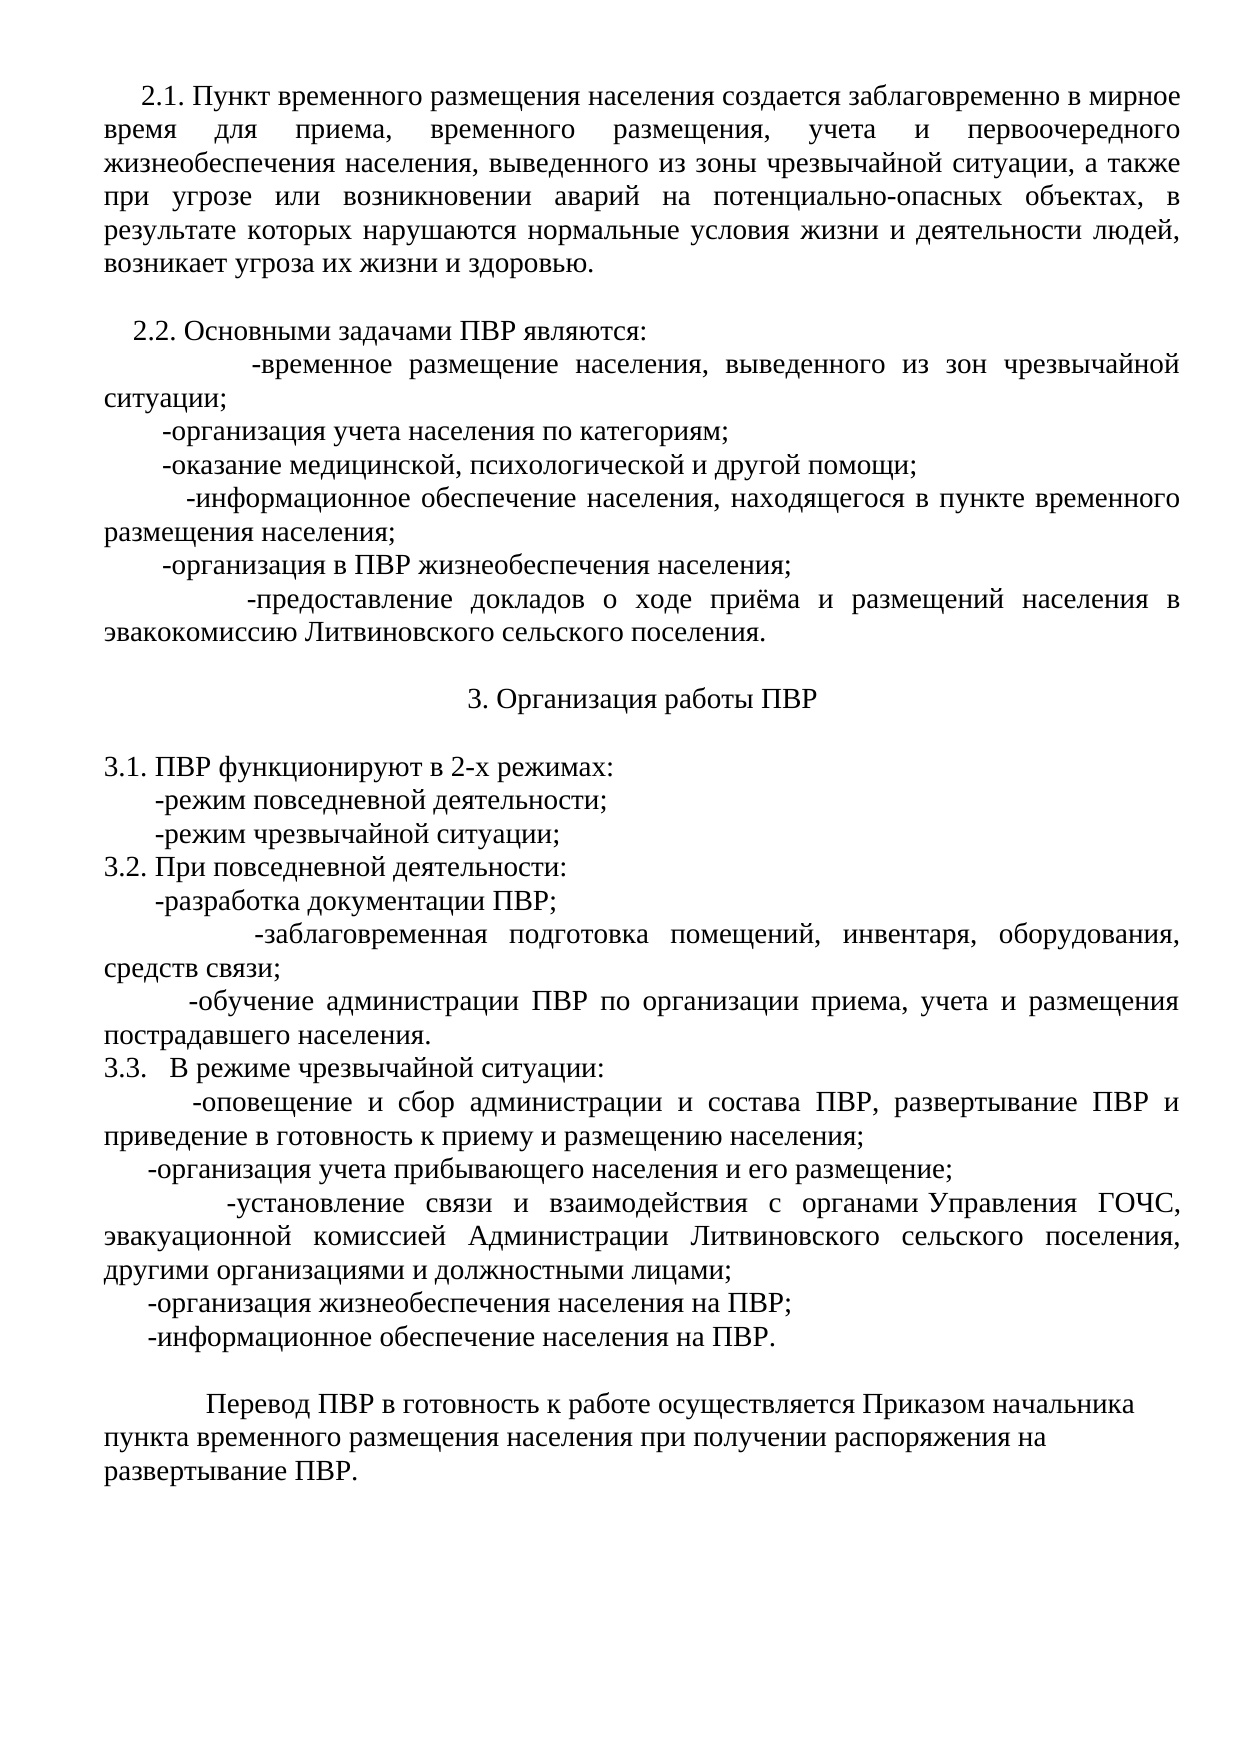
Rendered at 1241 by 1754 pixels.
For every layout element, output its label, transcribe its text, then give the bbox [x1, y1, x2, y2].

text 3.2. При повседневной деятельности: [103, 849, 1181, 883]
text -заблаговременная подготовка помещений, инвентаря, оборудования, средств связи; [103, 916, 1181, 983]
text -предоставление докладов о ходе приёма и размещений населения в эвакокомиссию Литвиновского сельского поселения. [103, 581, 1181, 648]
text -организация жизнеобеспечения населения на ПВР; [103, 1285, 1181, 1319]
text 2.2. Основными задачами ПВР являются: [103, 313, 1181, 346]
text 3.3. В режиме чрезвычайной ситуации: [103, 1051, 1181, 1084]
text -информационное обеспечение населения на ПВР. [103, 1319, 1181, 1352]
text -режим повседневной деятельности; [103, 782, 1181, 816]
text 3.1. ПВР функционируют в 2-х режимах: [103, 749, 1181, 782]
text Перевод ПВР в готовность к работе осуществляется Приказом начальника пункта временного размещения населения при получении распоряжения на развертывание ПВР. [103, 1386, 1181, 1487]
text -обучение администрации ПВР по организации приема, учета и размещения пострадавшего населения. [103, 983, 1181, 1051]
text -оповещение и сбор администрации и состава ПВР, развертывание ПВР и приведение в готовность к приему и размещению населения; [103, 1084, 1181, 1151]
text -организация учета населения по категориям; [103, 413, 1181, 447]
text -установление связи и взаимодействия с органами Управления ГОЧС, эвакуационной комиссией Администрации Литвиновского сельского поселения, другими организациями и должностными лицами; [103, 1185, 1181, 1285]
text 3. Организация работы ПВР [103, 682, 1181, 715]
text -организация учета прибывающего населения и его размещение; [103, 1151, 1181, 1185]
text -режим чрезвычайной ситуации; [103, 816, 1181, 849]
text -информационное обеспечение населения, находящегося в пункте временного размещения населения; [103, 480, 1181, 547]
text -оказание медицинской, психологической и другой помощи; [103, 447, 1181, 480]
text -организация в ПВР жизнеобеспечения населения; [103, 547, 1181, 581]
text -разработка документации ПВР; [103, 883, 1181, 916]
text -временное размещение населения, выведенного из зон чрезвычайной ситуации; [103, 346, 1181, 413]
text 2.1. Пункт временного размещения населения создается заблаговременно в мирное время для приема, временного размещения, учета и первоочередного жизнеобеспечения населения, выведенного из зоны чрезвычайной ситуации, а также при угрозе или возникновении аварий на потенциально-опасных объектах, в результате которых нарушаются нормальные условия жизни и деятельности людей, возникает угроза их жизни и здоровью. [103, 78, 1181, 279]
